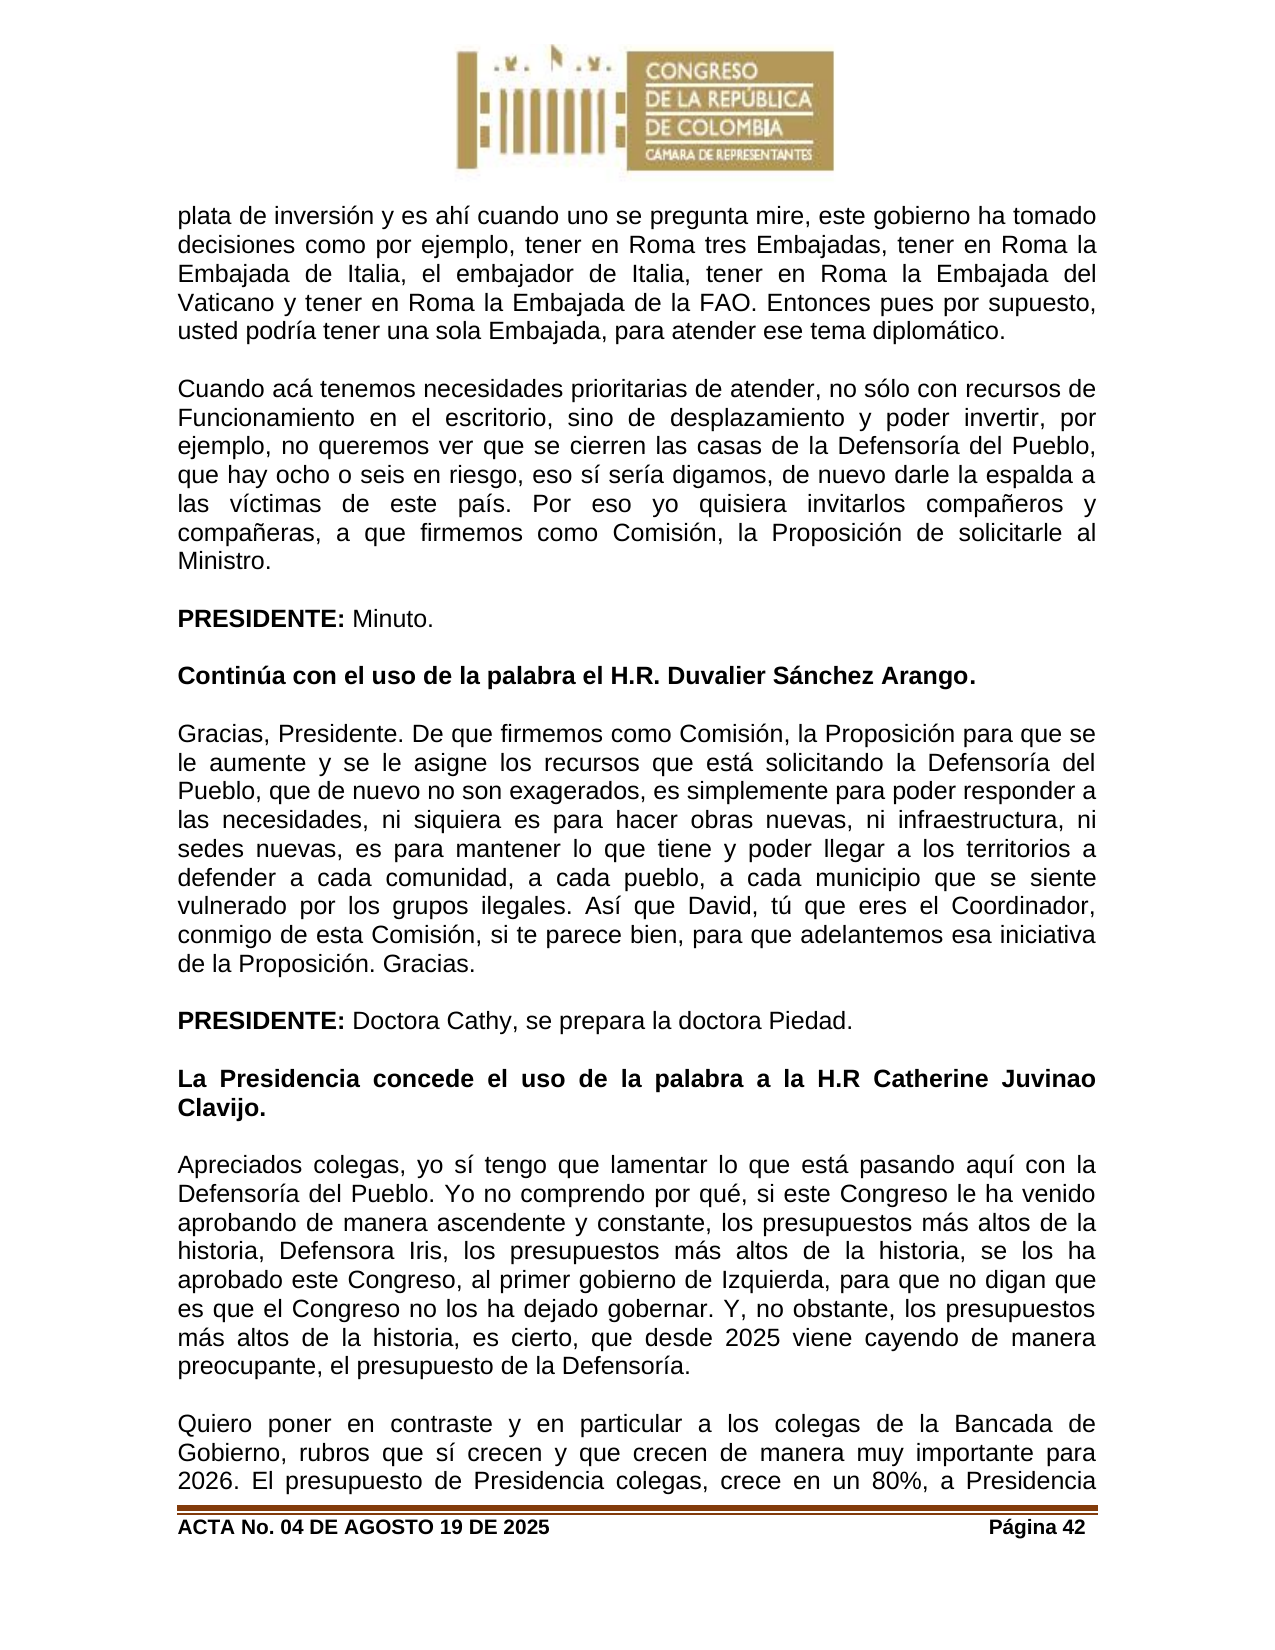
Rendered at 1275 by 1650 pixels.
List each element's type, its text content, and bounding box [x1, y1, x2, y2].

text Gracias, Presidente. De que firmemos como Comisión, la Proposición para que se le aumente y se le asigne los recursos que está solicitando la Defensoría del Pueblo, que de nuevo no son exagerados, es simplemente para poder responder a las necesidades, ni siquiera es para hacer obras nuevas, ni infraestructura, ni sedes nuevas, es para mantener lo que tiene y poder llegar a los territorios a defender a cada comunidad, a cada pueblo, a cada municipio que se siente vulnerado por los grupos ilegales. Así que David, tú que eres el Coordinador, conmigo de esta Comisión, si te parece bien, para que adelantemos esa iniciativa de la Proposición. Gracias. [177, 719, 1098, 978]
text Cuando acá tenemos necesidades prioritarias de atender, no sólo con recursos de Funcionamiento en el escritorio, sino de desplazamiento y poder invertir, por ejemplo, no queremos ver que se cierren las casas de la Defensoría del Pueblo, que hay ocho o seis en riesgo, eso sí sería digamos, de nuevo darle la espalda a las víctimas de este país. Por eso yo quisiera invitarlos compañeros y compañeras, a que firmemos como Comisión, la Proposición de solicitarle al Ministro. [177, 374, 1098, 575]
text Continúa con el uso de la palabra el H.R. Duvalier Sánchez Arango. [177, 661, 1098, 690]
text Apreciados colegas, yo sí tengo que lamentar lo que está pasando aquí con la Defensoría del Pueblo. Yo no comprendo por qué, si este Congreso le ha venido aprobando de manera ascendente y constante, los presupuestos más altos de la historia, Defensora Iris, los presupuestos más altos de la historia, se los ha aprobado este Congreso, al primer gobierno de Izquierda, para que no digan que es que el Congreso no los ha dejado gobernar. Y, no obstante, los presupuestos más altos de la historia, es cierto, que desde 2025 viene cayendo de manera preocupante, el presupuesto de la Defensoría. [177, 1150, 1098, 1380]
text PRESIDENTE: Minuto. [177, 604, 1098, 633]
text La Presidencia concede el uso de la palabra a la H.R Catherine Juvinao Clavijo. [177, 1064, 1098, 1121]
text PRESIDENTE: Doctora Cathy, se prepara la doctora Piedad. [177, 1006, 1098, 1035]
picture [430, 44, 845, 183]
